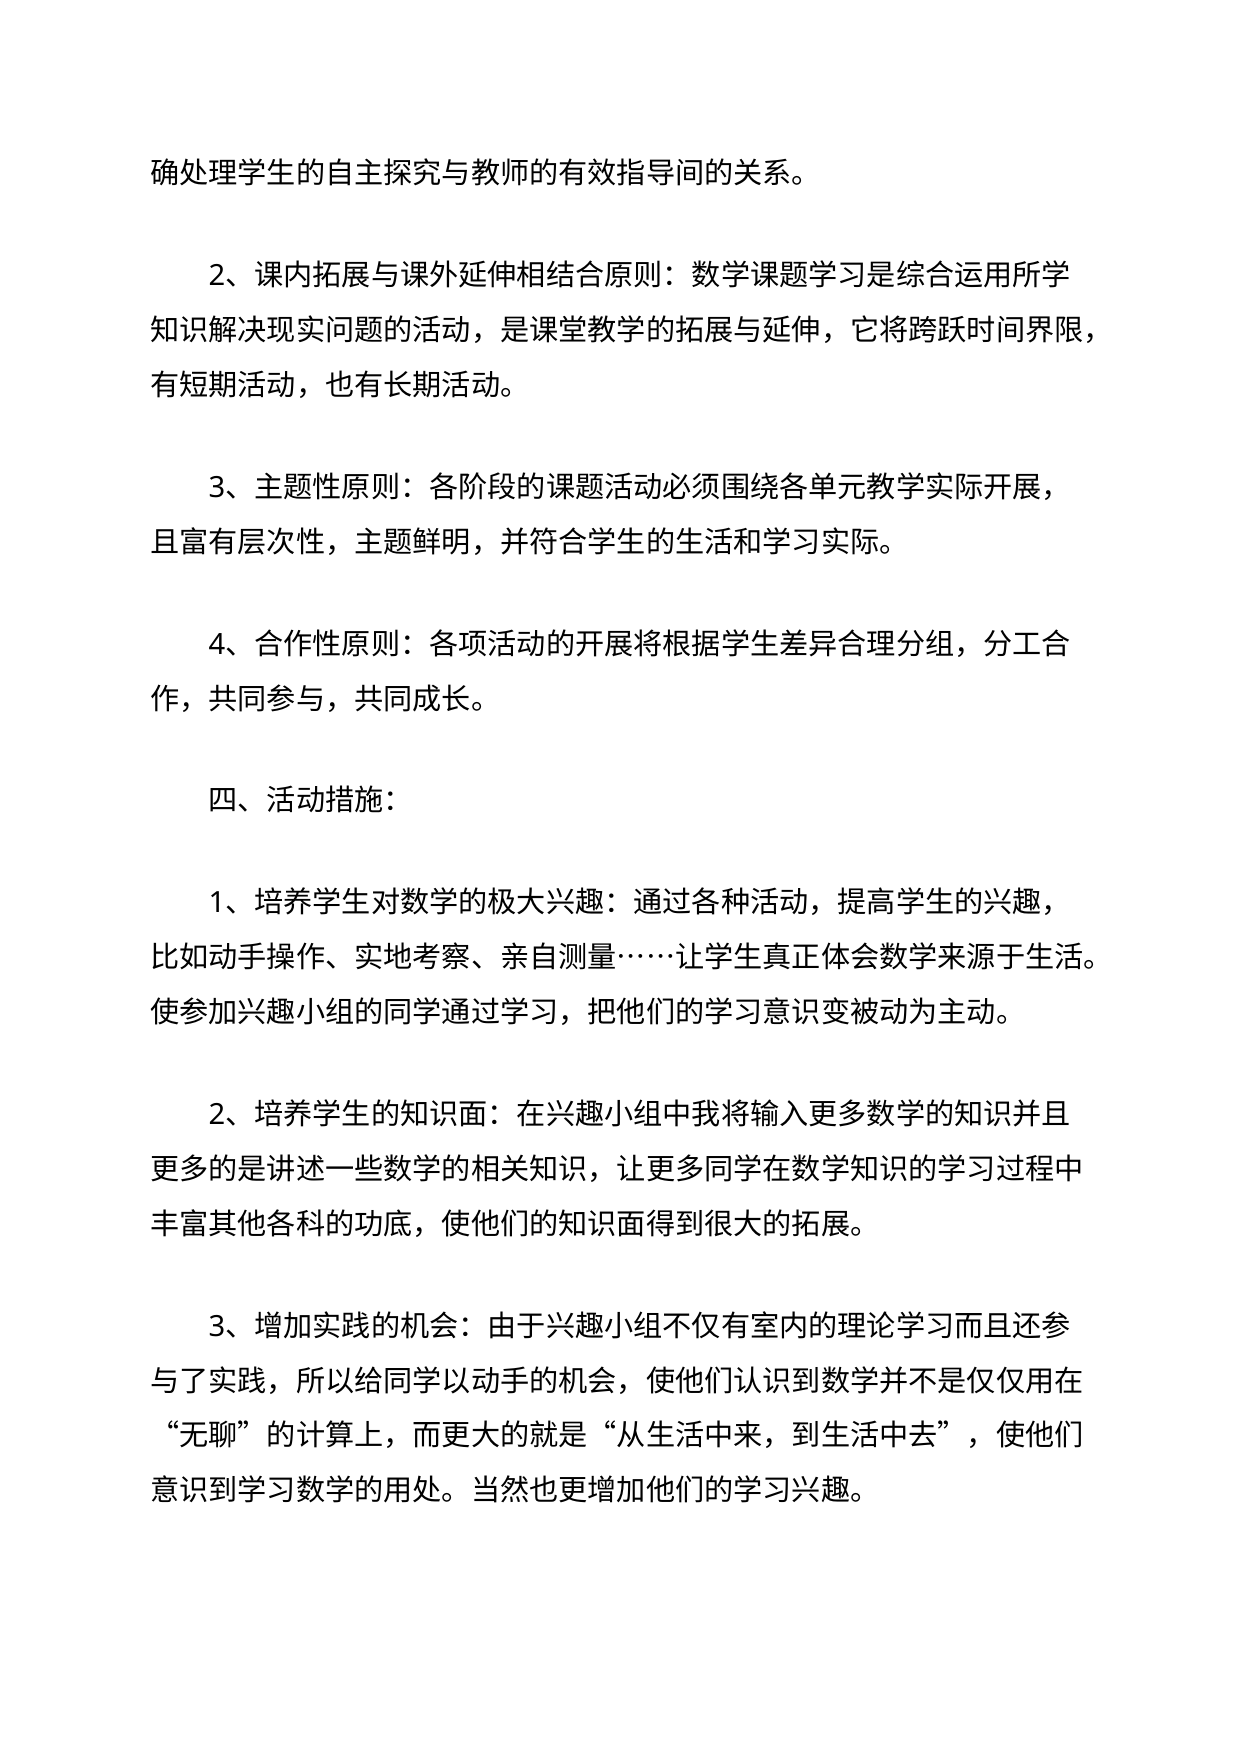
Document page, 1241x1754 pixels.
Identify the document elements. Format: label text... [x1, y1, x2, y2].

text 4、合作性原则：各项活动的开展将根据学生差异合理分组，分工合作，共同参与，共同成长。 [150, 620, 1090, 717]
text 3、主题性原则：各阶段的课题活动必须围绕各单元教学实际开展，且富有层次性，主题鲜明，并符合学生的生活和学习实际。 [150, 463, 1090, 561]
text 1、培养学生对数学的极大兴趣：通过各种活动，提高学生的兴趣，比如动手操作、实地考察、亲自测量……让学生真正体会数学来源于生活。使参加兴趣小组的同学通过学习，把他们的学习意识变被动为主动。 [150, 879, 1090, 1031]
text 3、增加实践的机会：由于兴趣小组不仅有室内的理论学习而且还参与了实践，所以给同学以动手的机会，使他们认识到数学并不是仅仅用在“无聊”的计算上，而更大的就是“从生活中来，到生活中去”，使他们意识到学习数学的用处。当然也更增加他们的学习兴趣。 [150, 1302, 1090, 1509]
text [150, 150, 1090, 192]
text 2、培养学生的知识面：在兴趣小组中我将输入更多数学的知识并且更多的是讲述一些数学的相关知识，让更多同学在数学知识的学习过程中丰富其他各科的功底，使他们的知识面得到很大的拓展。 [150, 1090, 1090, 1243]
text 四、活动措施： [150, 777, 1090, 819]
text 2、课内拓展与课外延伸相结合原则：数学课题学习是综合运用所学知识解决现实问题的活动，是课堂教学的拓展与延伸，它将跨跃时间界限，有短期活动，也有长期活动。 [150, 252, 1090, 404]
